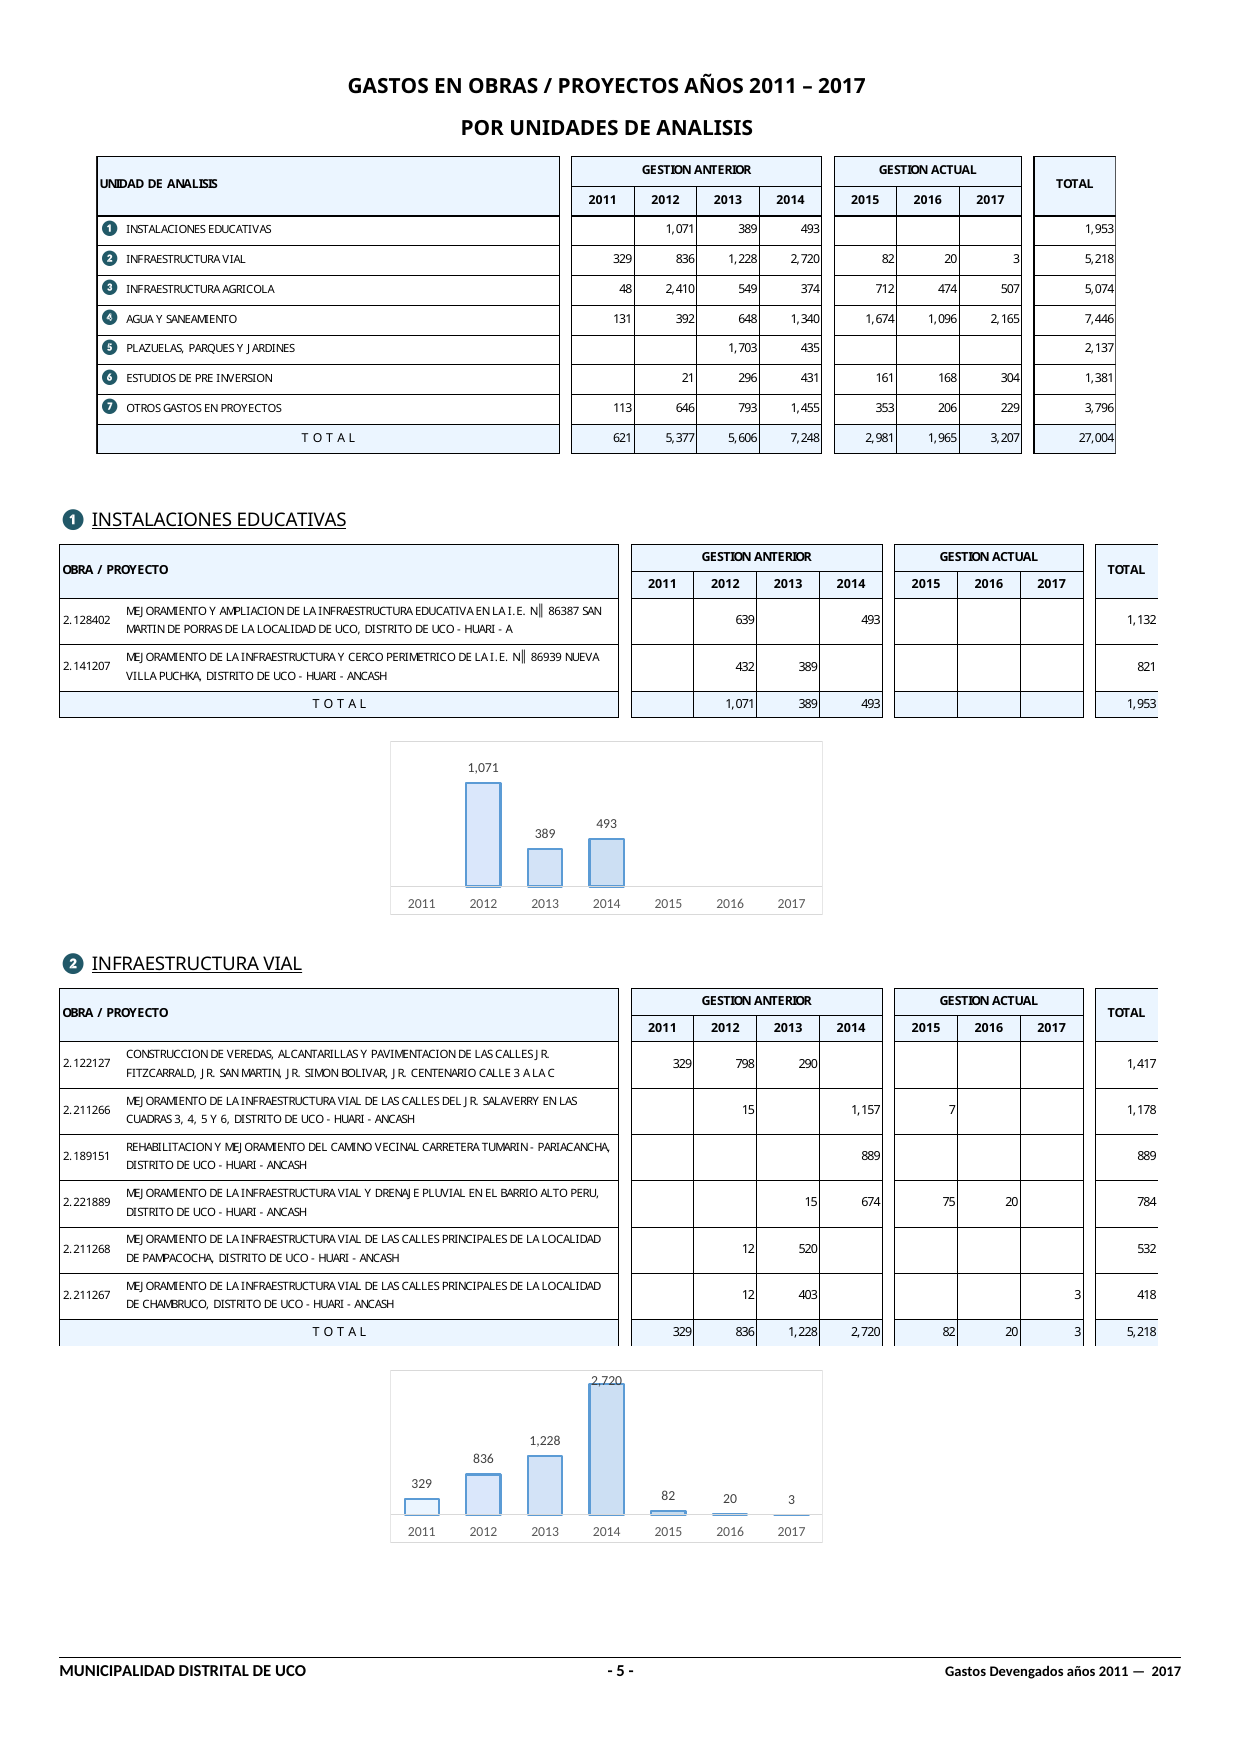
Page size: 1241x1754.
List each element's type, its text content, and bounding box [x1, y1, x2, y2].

table_header ❶ INSTALACIONES EDUCATIVAS [39, 500, 1174, 921]
table_header ❷ INFRAESTRUCTURA VIAL [39, 944, 1174, 1549]
table_header GASTOS EN OBRAS / PROYECTOS AÑOS 2011 – 2017 POR UNIDADES DE ANALISIS [39, 71, 1174, 454]
